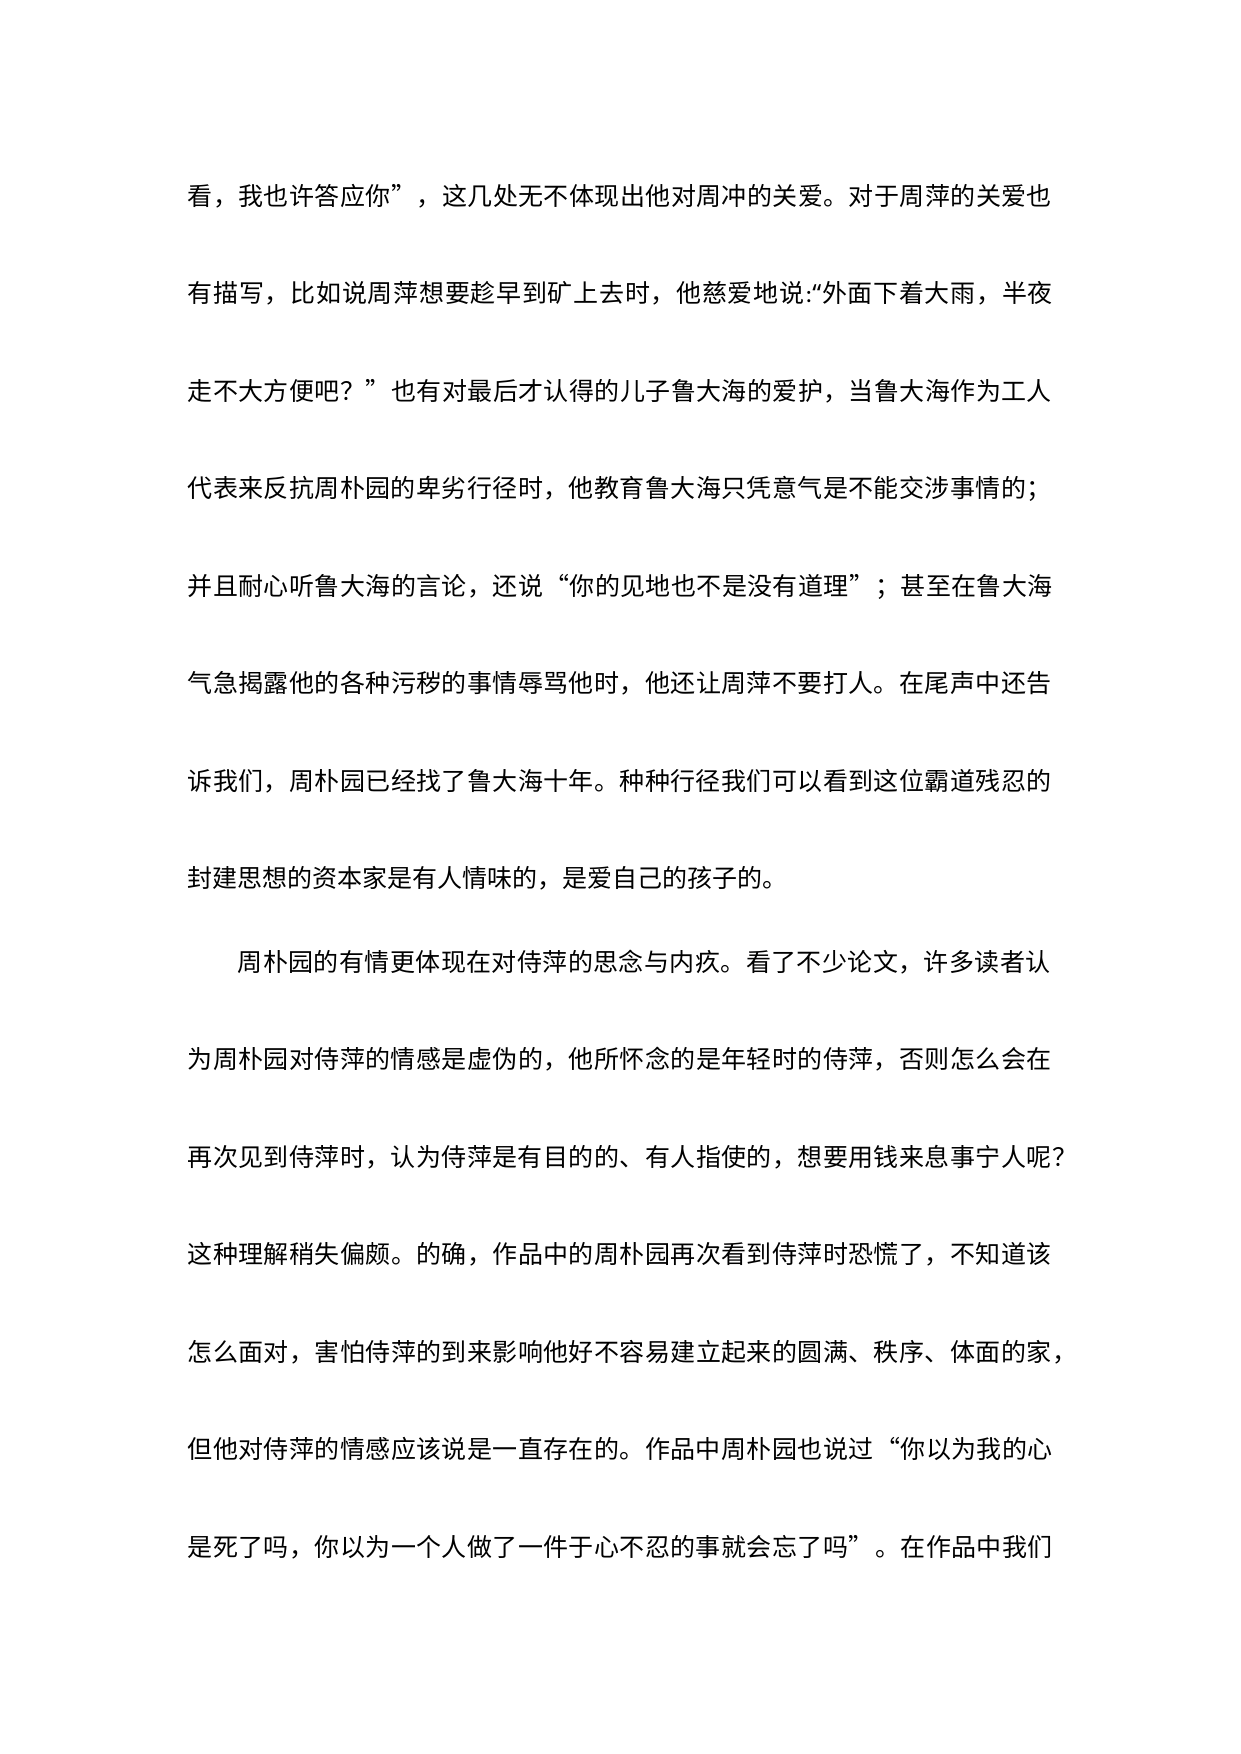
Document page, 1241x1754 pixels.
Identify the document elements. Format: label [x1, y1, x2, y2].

text [187, 928, 1053, 1578]
text [187, 162, 1053, 909]
